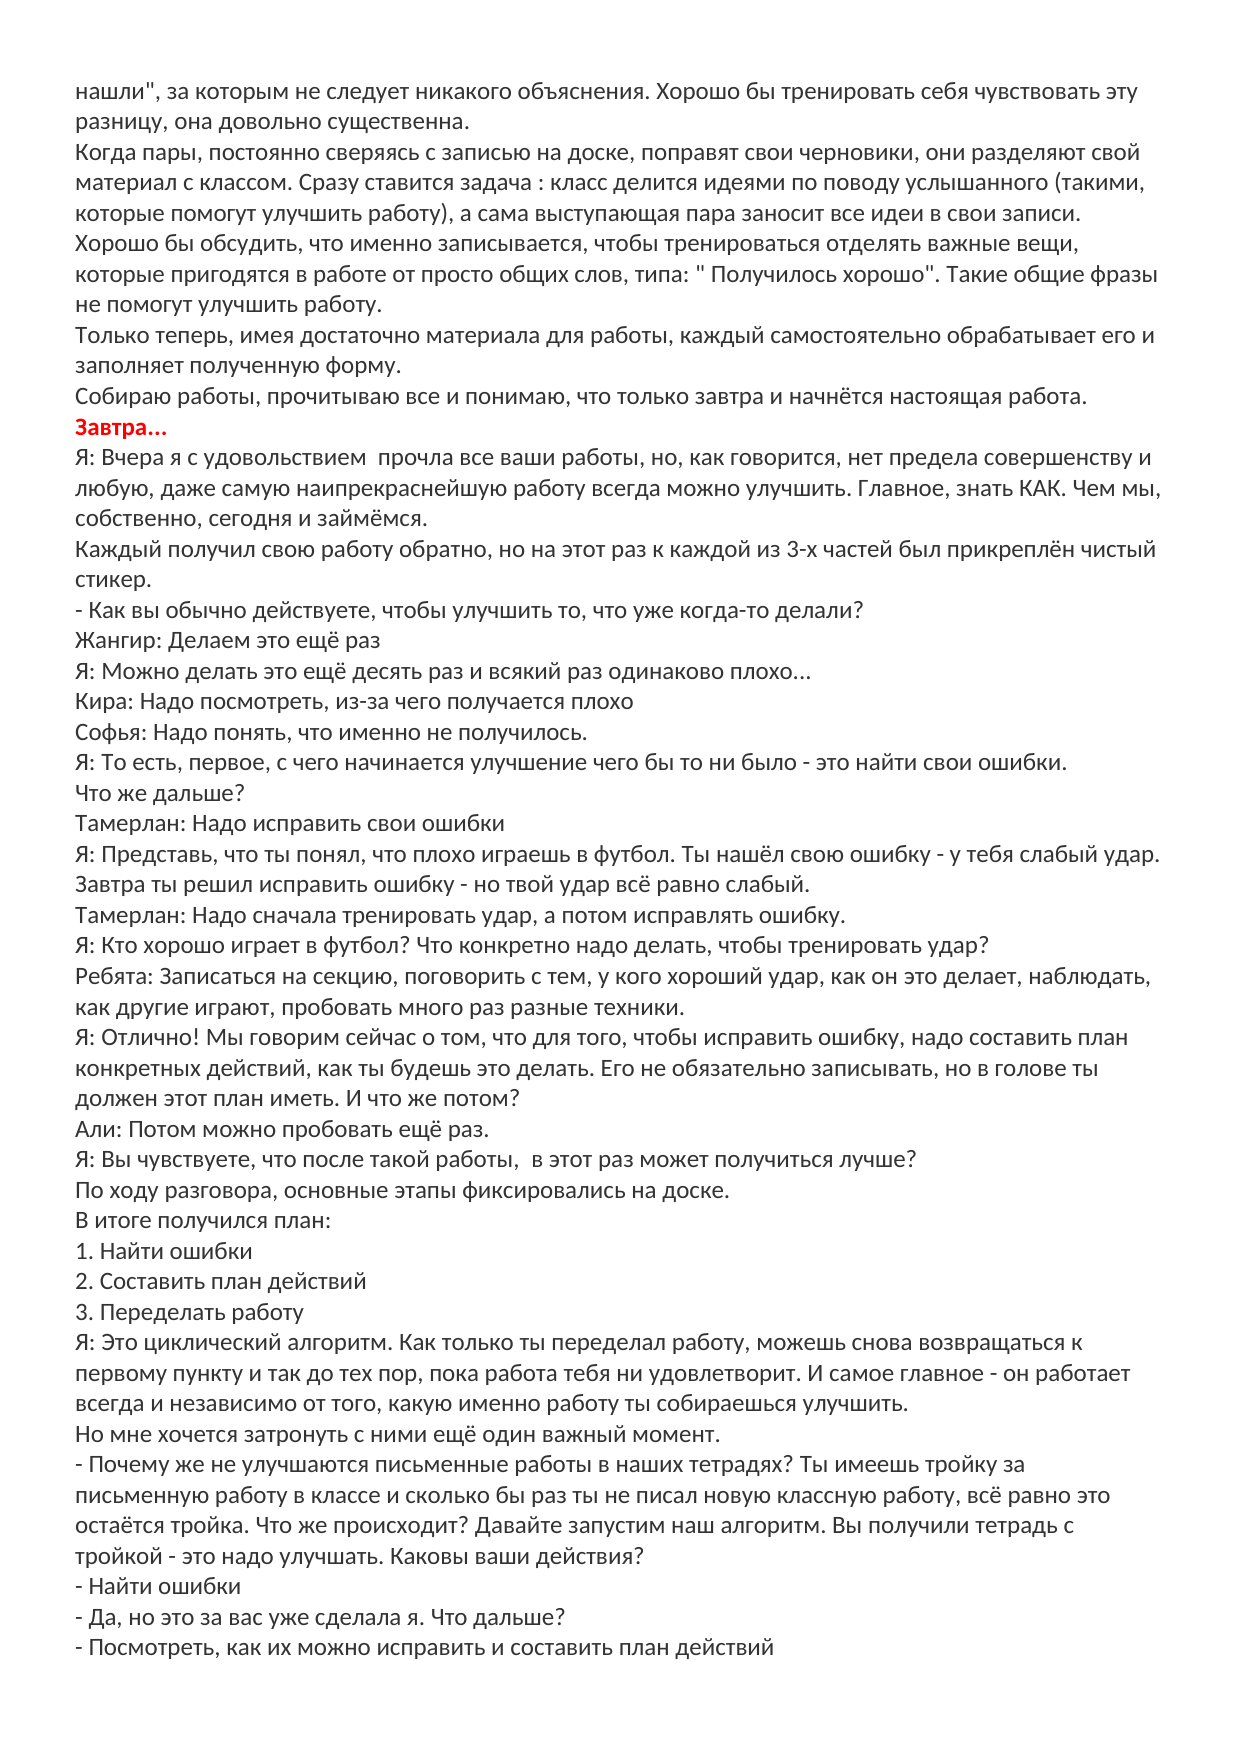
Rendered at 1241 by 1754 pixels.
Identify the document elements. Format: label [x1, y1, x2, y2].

text [75, 75, 1165, 1662]
